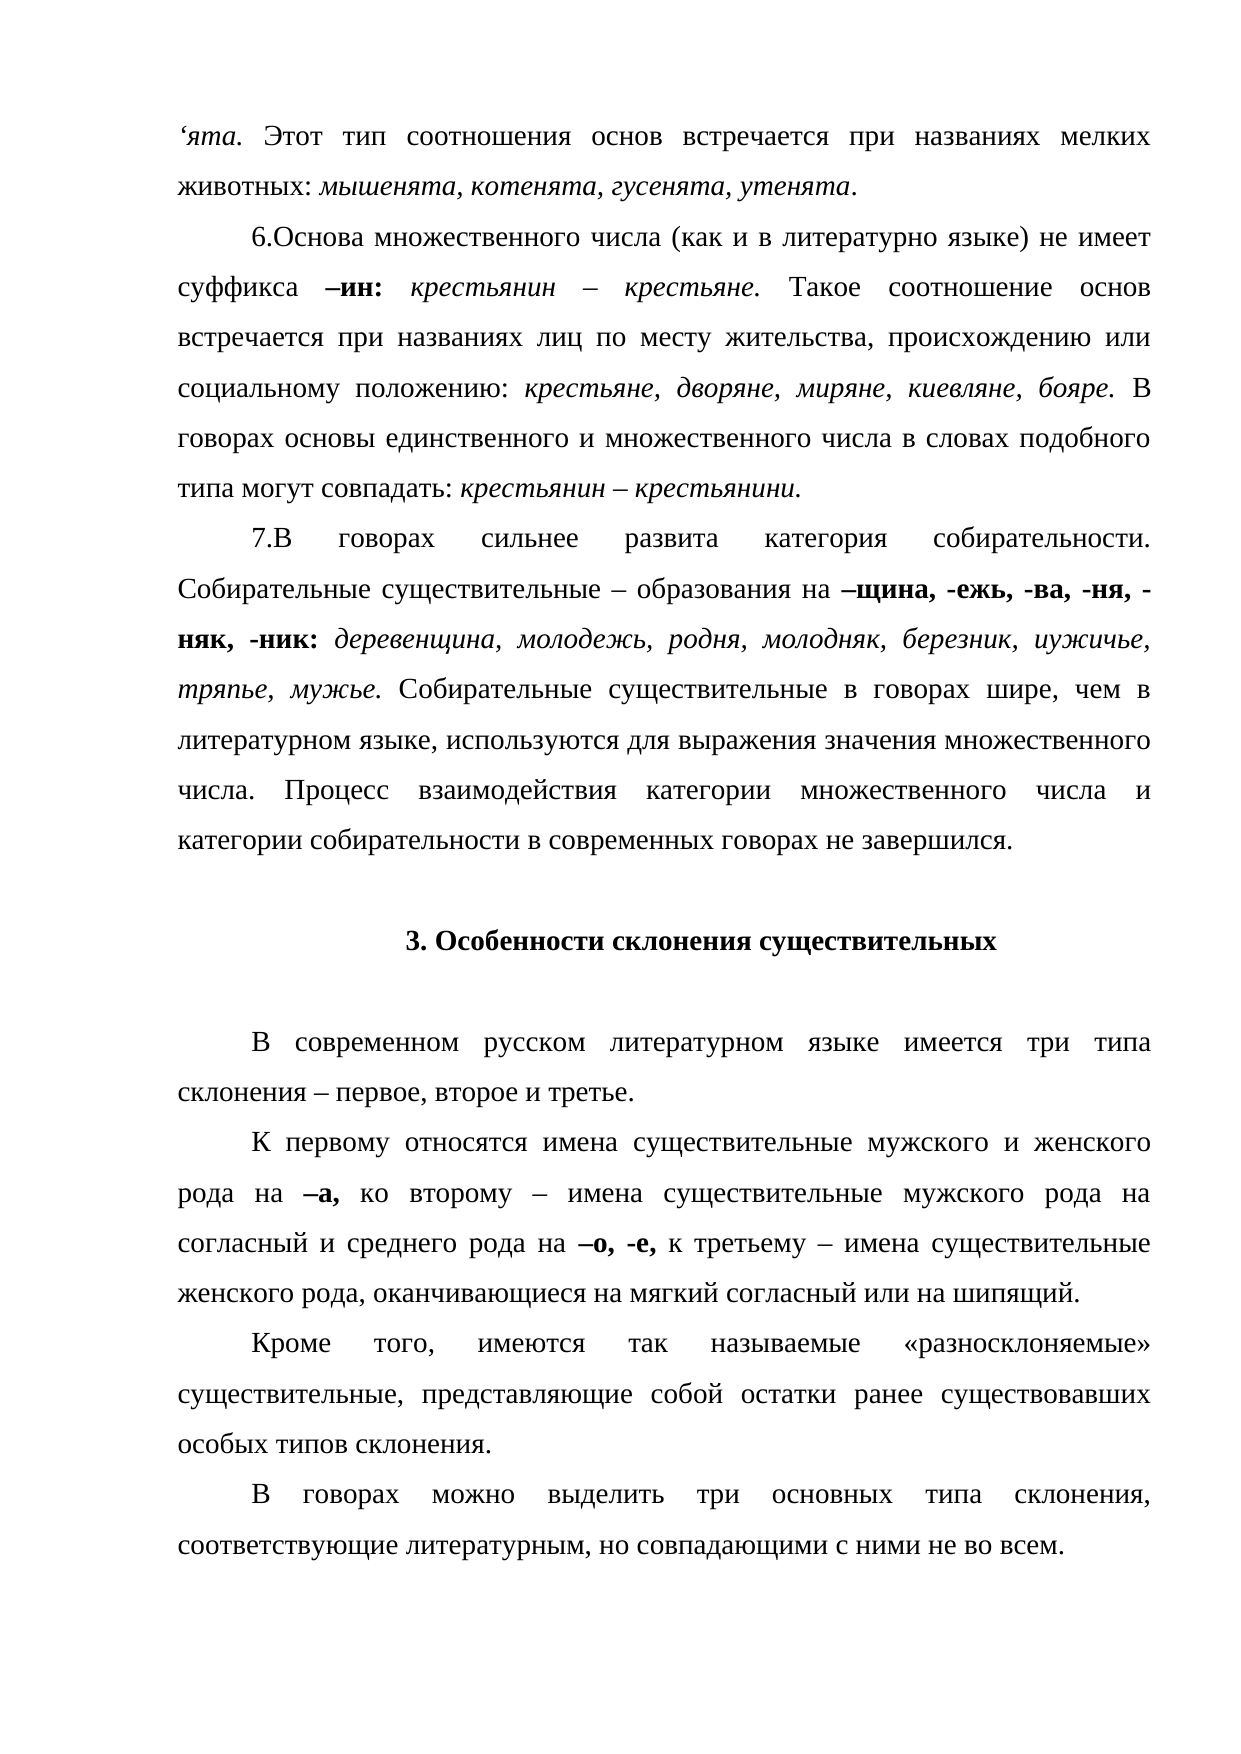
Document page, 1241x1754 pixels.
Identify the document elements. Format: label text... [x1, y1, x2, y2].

text К первому относятся имена существительные мужского и женского рода на –а, ко второму – имена существительные мужского рода на согласный и среднего рода на –о, -е, к третьему – имена существительные женского рода, оканчивающиеся на мягкий согласный или на шипящий. [177, 1124, 1152, 1309]
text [177, 118, 1152, 202]
text 7.В говорах сильнее развита категория собирательности. Собирательные существительные – образования на –щина, -ежь, -ва, -ня, -няк, -ник: деревенщина, молодежь, родня, молодняк, березник, иужичье, тряпье, мужье. Собирательные существительные в говорах шире, чем в литературном языке, используются для выражения значения множественного числа. Процесс взаимодействия категории множественного числа и категории собирательности в современных говорах не завершился. [177, 521, 1152, 856]
text Кроме того, имеются так называемые «разносклоняемые» существительные, представляющие собой остатки ранее существовавших особых типов склонения. [177, 1326, 1152, 1460]
text В современном русском литературном языке имеется три типа склонения – первое, второе и третье. [177, 1024, 1152, 1108]
text 3. Особенности склонения существительных [177, 923, 1152, 957]
text 6.Основа множественного числа (как и в литературно языке) не имеет суффикса –ин: крестьянин – крестьяне. Такое соотношение основ встречается при названиях лиц по месту жительства, происхождению или социальному положению: крестьяне, дворяне, миряне, киевляне, бояре. В говорах основы единственного и множественного числа в словах подобного типа могут совпадать: крестьянин – крестьянини. [177, 219, 1152, 504]
text В говорах можно выделить три основных типа склонения, соответствующие литературным, но совпадающими с ними не во всем. [177, 1477, 1152, 1560]
